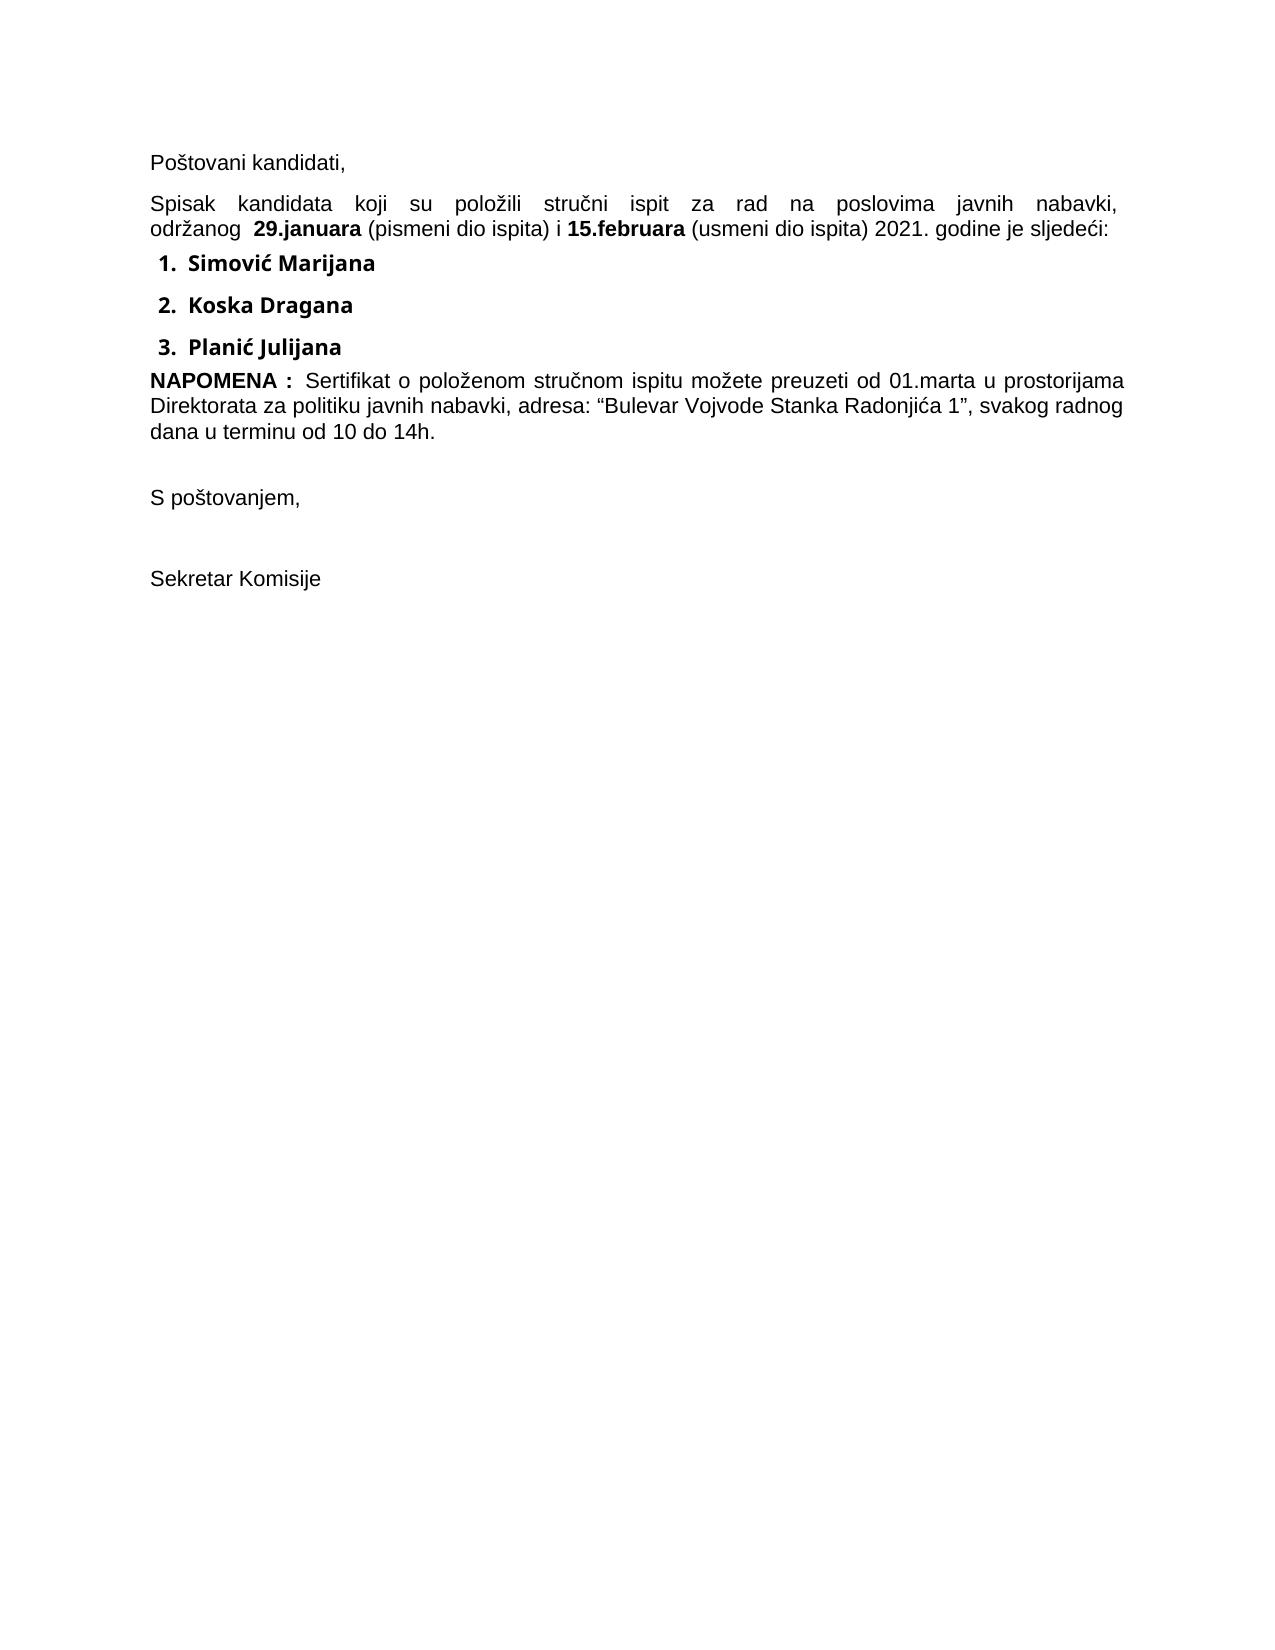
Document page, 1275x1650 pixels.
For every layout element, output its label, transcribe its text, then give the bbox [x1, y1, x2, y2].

table_cell 3. Planić Julijana [150, 326, 962, 368]
text Spisak kandidata koji su položili stručni ispit za rad na poslovima javnih nabavki, održanog 29.januara (pismeni dio ispita) i 15.februara (usmeni dio ispita) 2021. godine je sljedeći: [150, 191, 1125, 241]
table_header 1. Simović Marijana [150, 241, 962, 283]
table_cell 2. Koska Dragana [150, 284, 962, 326]
text Poštovani kandidati, [150, 150, 1125, 175]
text Sekretar Komisije [150, 566, 1125, 591]
text NAPOMENA : Sertifikat o položenom stručnom ispitu možete preuzeti od 01.marta u prostorijama Direktorata za politiku javnih nabavki, adresa: “Bulevar Vojvode Stanka Radonjića 1”, svakog radnog dana u terminu od 10 do 14h. [150, 368, 1125, 444]
text S poštovanjem, [150, 484, 1125, 510]
